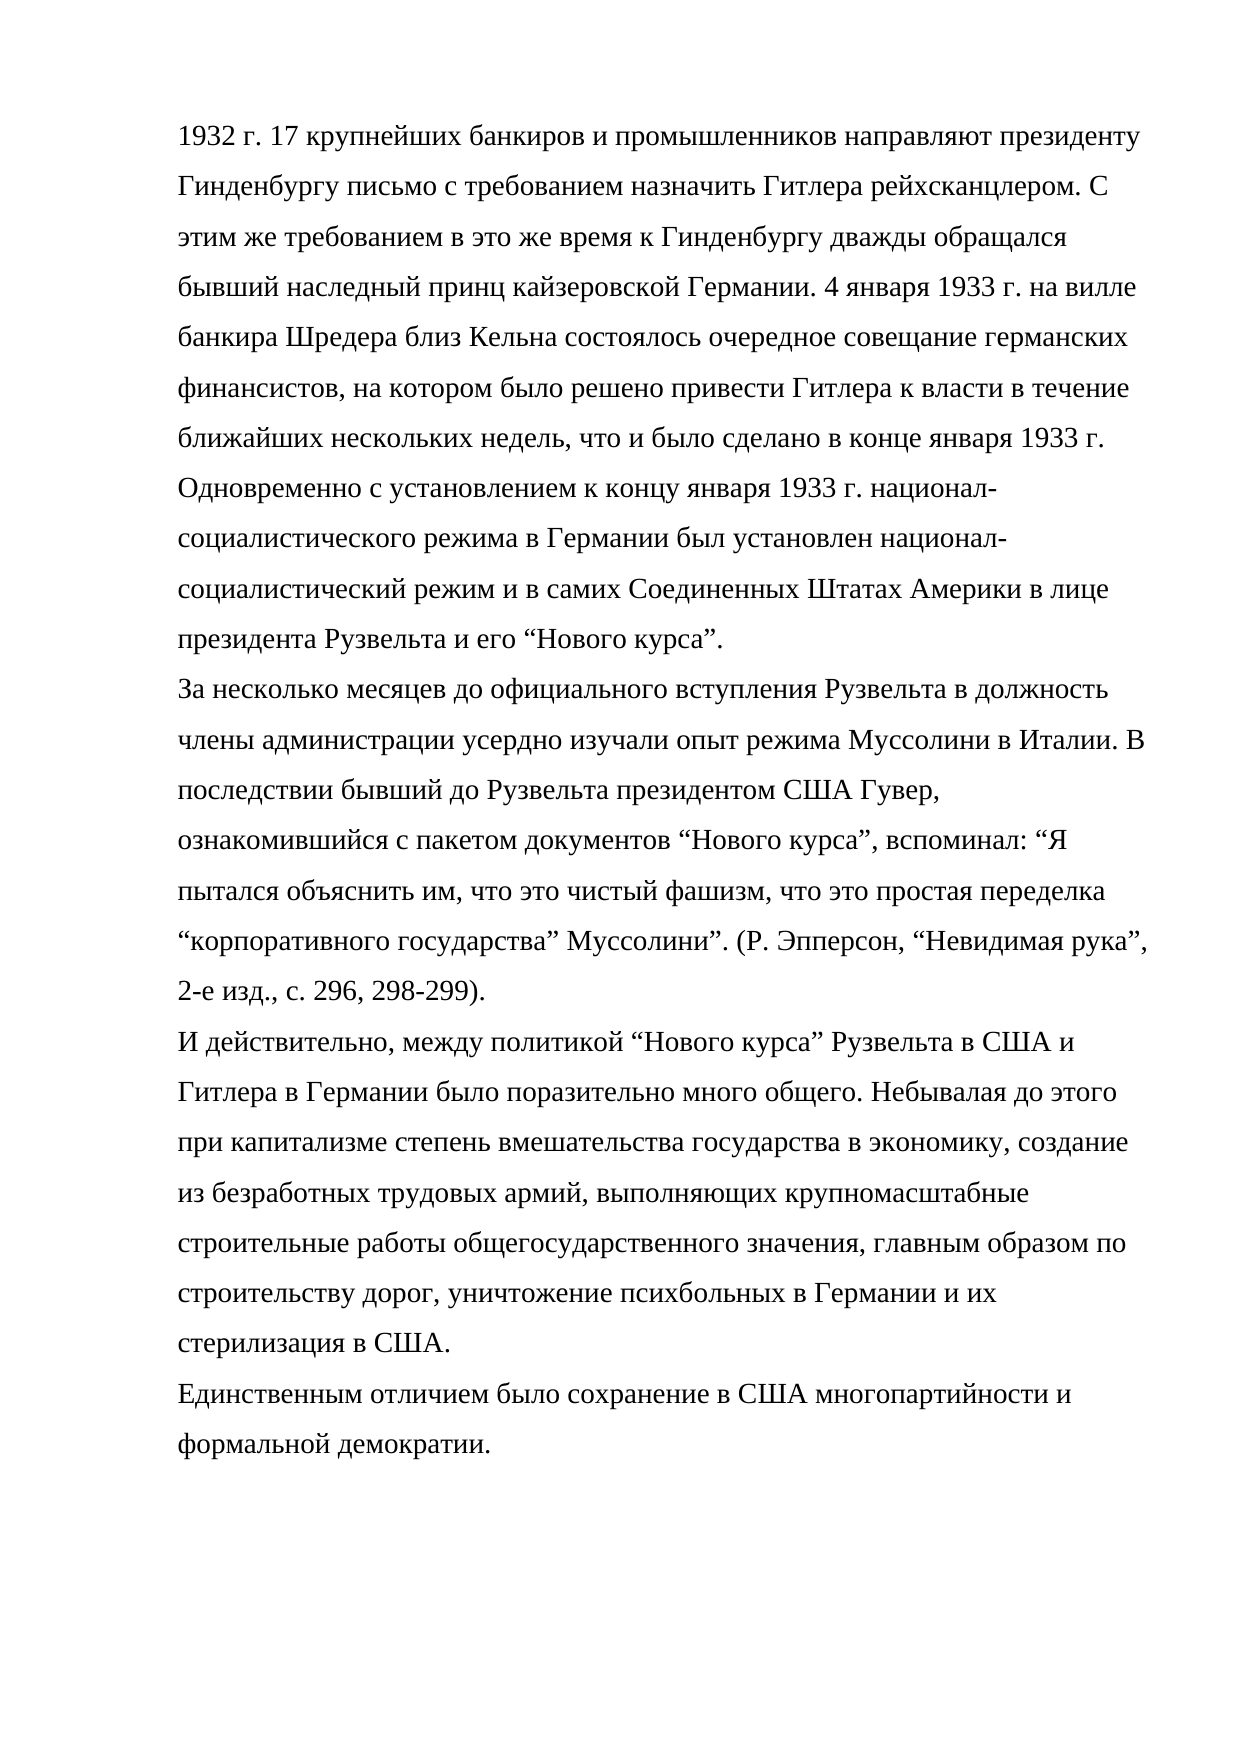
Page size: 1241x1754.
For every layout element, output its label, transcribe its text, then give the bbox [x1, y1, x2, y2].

text И действительно, между политикой “Нового курса” Рузвельта в США и Гитлера в Германии было поразительно много общего. Небывалая до этого при капитализме степень вмешательства государства в экономику, создание из безработных трудовых армий, выполняющих крупномасштабные строительные работы общегосударственного значения, главным образом по строительству дорог, уничтожение психбольных в Германии и их стерилизация в США. [177, 1024, 1152, 1359]
text За несколько месяцев до официального вступления Рузвельта в должность члены администрации усердно изучали опыт режима Муссолини в Италии. В последствии бывший до Рузвельта президентом США Гувер, ознакомившийся с пакетом документов “Нового курса”, вспоминал: “Я пытался объяснить им, что это чистый фашизм, что это простая переделка “корпоративного государства” Муссолини”. (Р. Эпперсон, “Невидимая рука”, 2-е изд., с. 296, 298-299). [177, 672, 1152, 1007]
text Одновременно с установлением к концу января 1933 г. национал-социалистического режима в Германии был установлен национал-социалистический режим и в самих Соединенных Штатах Америки в лице президента Рузвельта и его “Нового курса”. [177, 470, 1152, 655]
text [177, 118, 1152, 453]
text Единственным отличием было сохранение в США многопартийности и формальной демократии. [177, 1376, 1152, 1460]
